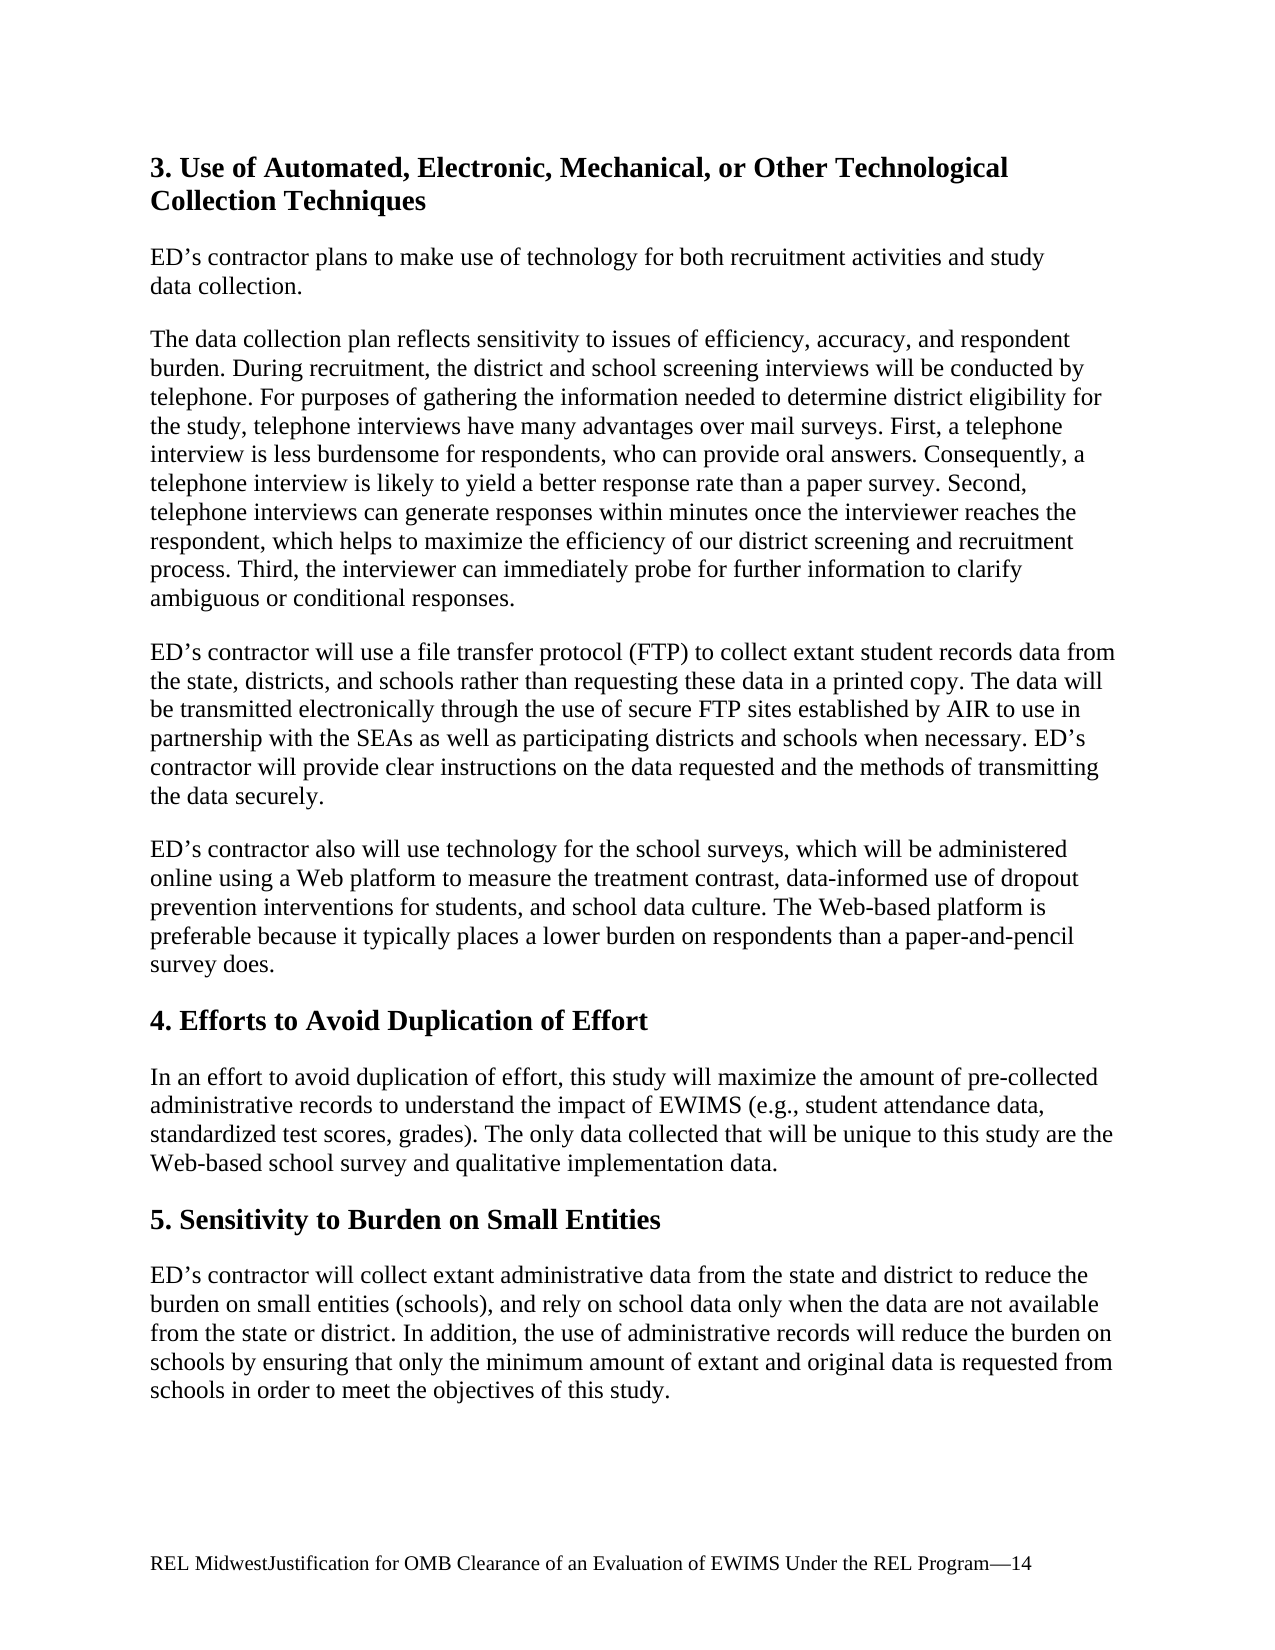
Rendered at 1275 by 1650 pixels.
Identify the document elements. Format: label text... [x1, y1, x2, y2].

text ED’s contractor will collect extant administrative data from the state and district to reduce the burden on small entities (schools), and rely on school data only when the data are not available from the state or district. In addition, the use of administrative records will reduce the burden on schools by ensuring that only the minimum amount of extant and original data is requested from schools in order to meet the objectives of this study. [150, 1260, 1125, 1404]
subtitle 3. Use of Automated, Electronic, Mechanical, or Other Technological Collection Techniques [150, 150, 1125, 217]
subtitle 5. Sensitivity to Burden on Small Entities [150, 1202, 1125, 1235]
text ED’s contractor plans to make use of technology for both recruitment activities and study data collection. [150, 242, 1125, 299]
text In an effort to avoid duplication of effort, this study will maximize the amount of pre-collected administrative records to understand the impact of EWIMS (e.g., student attendance data, standardized test scores, grades). The only data collected that will be unique to this study are the Web-based school survey and qualitative implementation data. [150, 1062, 1125, 1177]
subtitle 4. Efforts to Avoid Duplication of Effort [150, 1003, 1125, 1037]
text ED’s contractor will use a file transfer protocol (FTP) to collect extant student records data from the state, districts, and schools rather than requesting these data in a printed copy. The data will be transmitted electronically through the use of secure FTP sites established by AIR to use in partnership with the SEAs as well as participating districts and schools when necessary. ED’s contractor will provide clear instructions on the data requested and the methods of transmitting the data securely. [150, 637, 1125, 809]
text ED’s contractor also will use technology for the school surveys, which will be administered online using a Web platform to measure the treatment contrast, data-informed use of dropout prevention interventions for students, and school data culture. The Web-based platform is preferable because it typically places a lower burden on respondents than a paper-and-pencil survey does. [150, 834, 1125, 978]
text The data collection plan reflects sensitivity to issues of efficiency, accuracy, and respondent burden. During recruitment, the district and school screening interviews will be conducted by telephone. For purposes of gathering the information needed to determine district eligibility for the study, telephone interviews have many advantages over mail surveys. First, a telephone interview is less burdensome for respondents, who can provide oral answers. Consequently, a telephone interview is likely to yield a better response rate than a paper survey. Second, telephone interviews can generate responses within minutes once the interviewer reaches the respondent, which helps to maximize the efficiency of our district screening and recruitment process. Third, the interviewer can immediately probe for further information to clarify ambiguous or conditional responses. [150, 324, 1125, 612]
